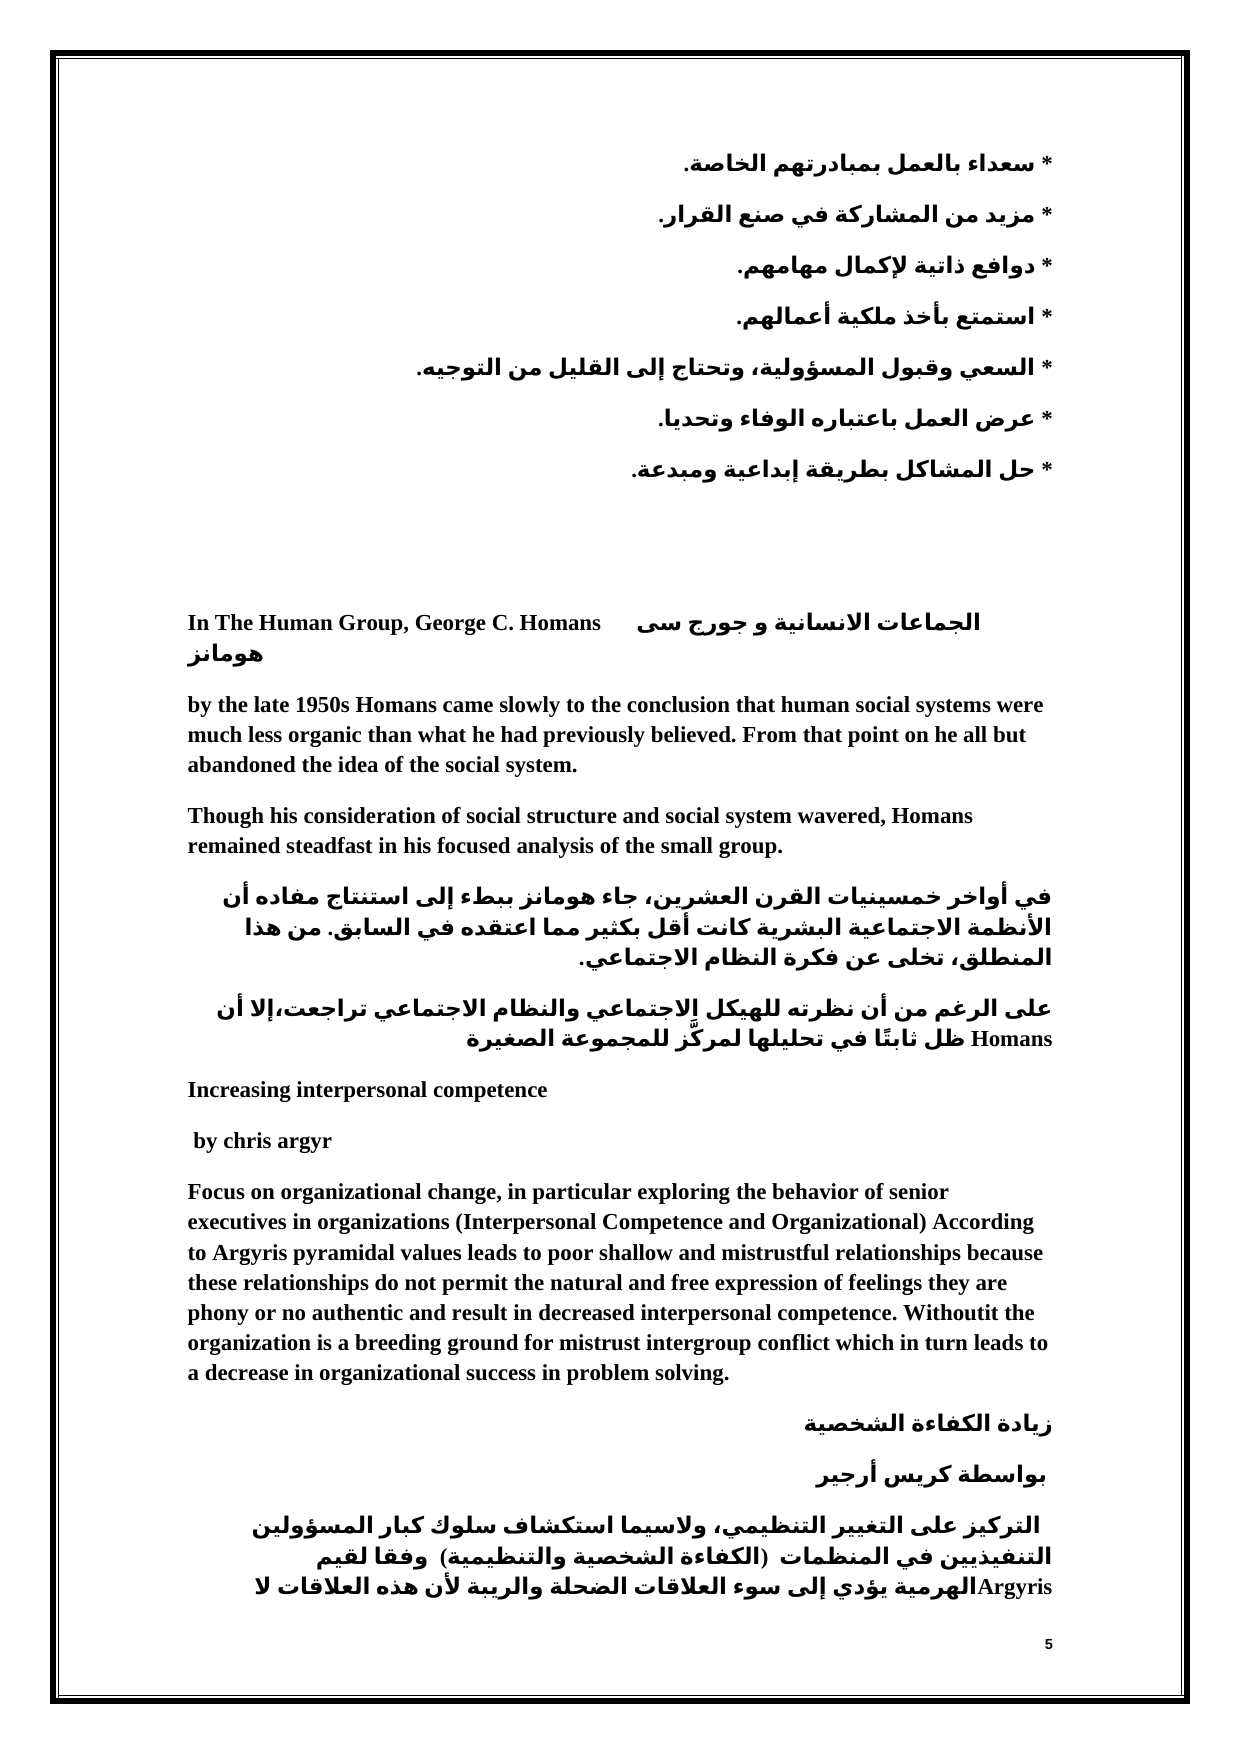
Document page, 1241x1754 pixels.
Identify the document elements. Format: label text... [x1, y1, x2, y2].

text * استمتع بأخذ ملكية أعمالهم. [187, 303, 1053, 329]
text In The Human Group, George C. Homans الجماعات الانسانية و جورج سى هومانز [187, 609, 1053, 666]
text بواسطة كريس أرجير [187, 1461, 1053, 1488]
text by the late 1950s Homans came slowly to the conclusion that human social systems were much less organic than what he had previously believed. From that point on he all but abandoned the idea of the social system. [187, 691, 1053, 777]
text * حل المشاكل بطريقة إبداعية ومبدعة. [187, 456, 1053, 483]
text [187, 1512, 1053, 1599]
text * دوافع ذاتية لإكمال مهامهم. [187, 252, 1053, 278]
text Focus on organizational change, in particular exploring the behavior of senior executives in organizations (Interpersonal Competence and Organizational) According to Argyris pyramidal values leads to poor shallow and mistrustful relationships because these relationships do not permit the natural and free expression of feelings they are phony or no authentic and result in decreased interpersonal competence. Withoutit the organization is a breeding ground for mistrust intergroup conflict which in turn leads to a decrease in organizational success in problem solving. [187, 1178, 1053, 1386]
text زيادة الكفاءة الشخصية [187, 1410, 1053, 1437]
text by chris argyr [187, 1127, 1053, 1153]
text * سعداء بالعمل بمبادرتهم الخاصة. [187, 150, 1053, 176]
text * مزيد من المشاركة في صنع القرار. [187, 201, 1053, 227]
text Though his consideration of social structure and social system wavered, Homans remained steadfast in his focused analysis of the small group. [187, 802, 1053, 859]
text على الرغم من أن نظرته للهيكل الاجتماعي والنظام الاجتماعي تراجعت،إلا أن Homans ظل ثابتًا في تحليلها لمركَّز للمجموعة الصغيرة [187, 995, 1053, 1051]
text في أواخر خمسينيات القرن العشرين، جاء هومانز ببطء إلى استنتاج مفاده أن الأنظمة الاجتماعية البشرية كانت أقل بكثير مما اعتقده في السابق. من هذا المنطلق، تخلى عن فكرة النظام الاجتماعي. [187, 883, 1053, 970]
text Increasing interpersonal competence [187, 1076, 1053, 1102]
text * السعي وقبول المسؤولية، وتحتاج إلى القليل من التوجيه. [187, 354, 1053, 381]
text * عرض العمل باعتباره الوفاء وتحديا. [187, 405, 1053, 432]
